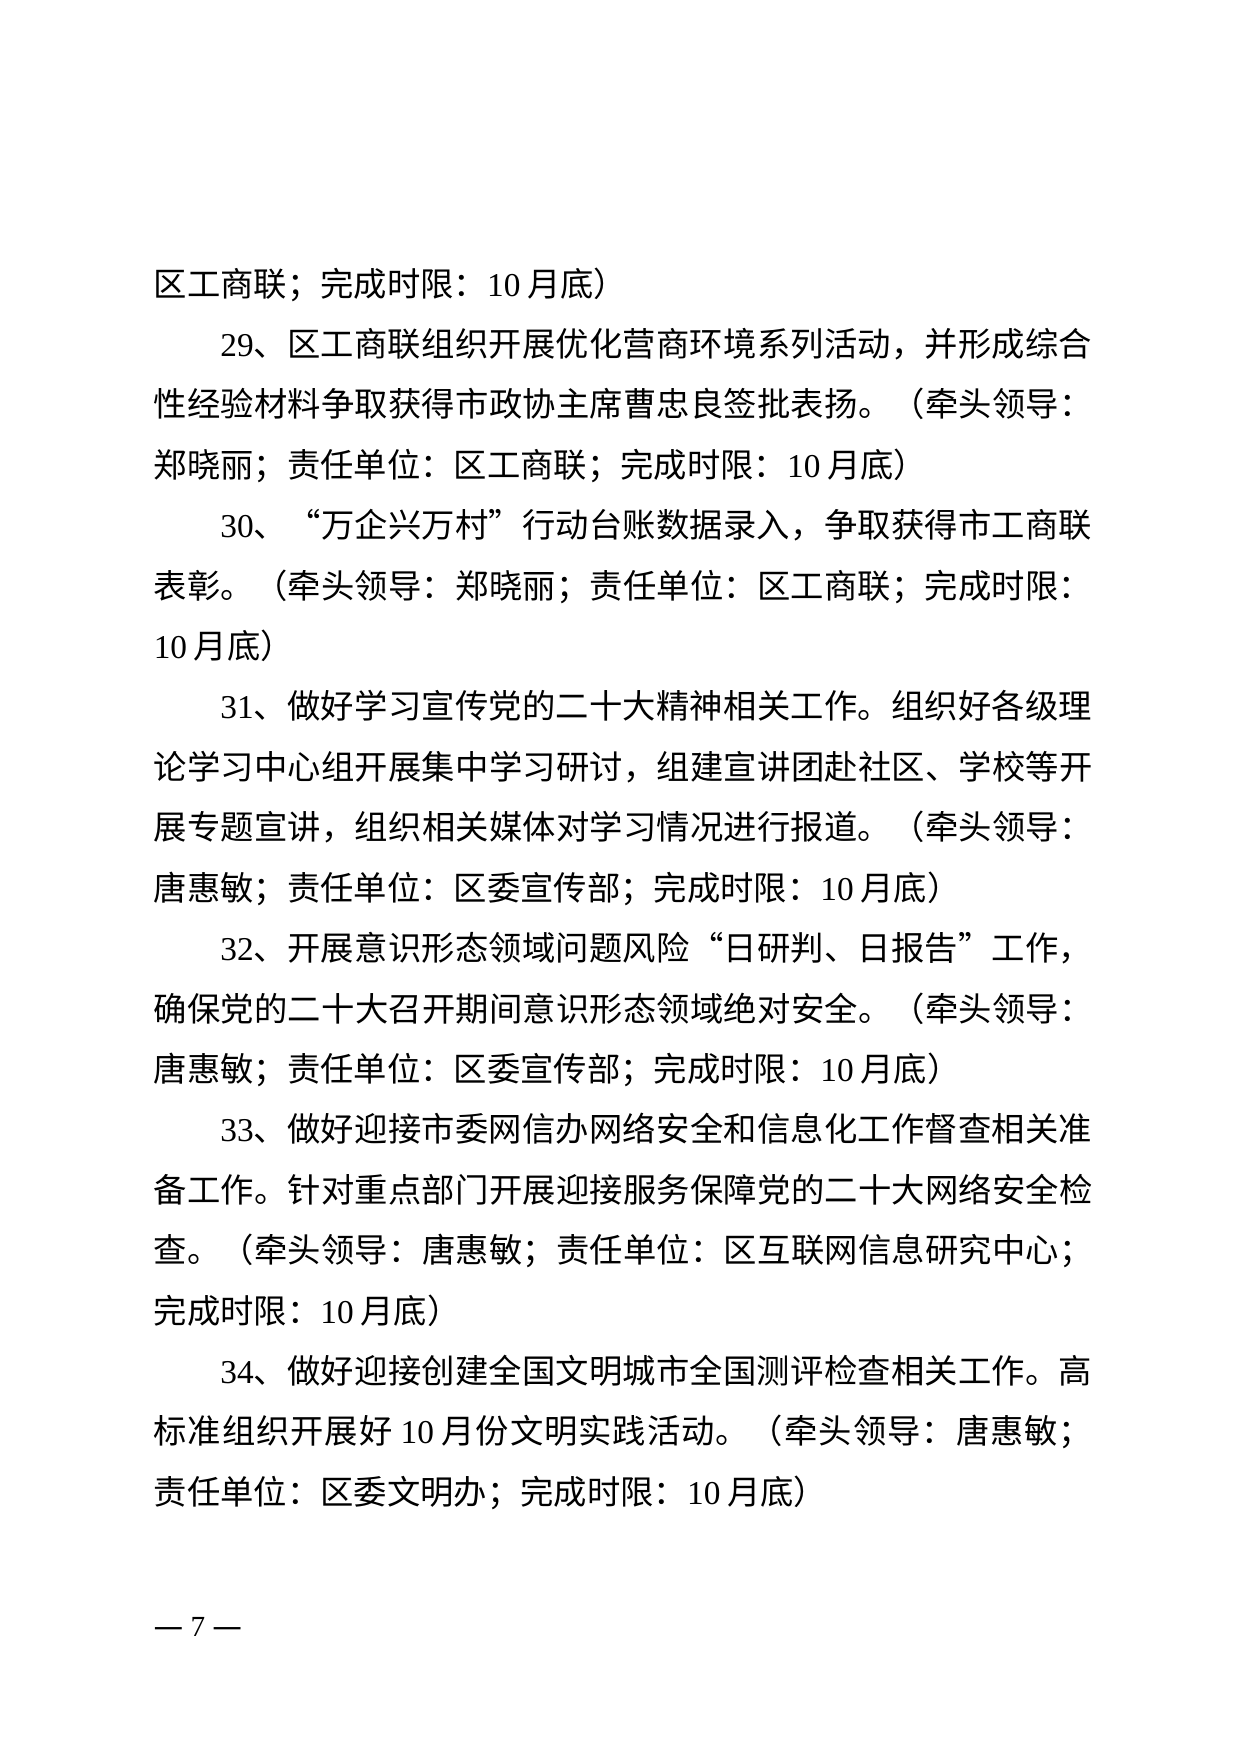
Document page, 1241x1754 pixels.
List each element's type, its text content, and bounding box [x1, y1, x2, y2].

list 32、开展意识形态领域问题风险“日研判、日报告”工作，确保党的二十大召开期间意识形态领域绝对安全。（牵头领导：唐惠敏；责任单位：区委宣传部；完成时限：10月底） [153, 912, 1092, 1093]
list 34、做好迎接创建全国文明城市全国测评检查相关工作。高标准组织开展好10月份文明实践活动。（牵头领导：唐惠敏；责任单位：区委文明办；完成时限：10月底） [153, 1335, 1107, 1558]
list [153, 237, 1107, 308]
list 29、区工商联组织开展优化营商环境系列活动，并形成综合性经验材料争取获得市政协主席曹忠良签批表扬。（牵头领导：郑晓丽；责任单位：区工商联；完成时限：10月底） [153, 308, 1092, 489]
list 31、做好学习宣传党的二十大精神相关工作。组织好各级理论学习中心组开展集中学习研讨，组建宣讲团赴社区、学校等开展专题宣讲，组织相关媒体对学习情况进行报道。（牵头领导：唐惠敏；责任单位：区委宣传部；完成时限：10月底） [153, 671, 1092, 912]
list 30、“万企兴万村”行动台账数据录入，争取获得市工商联表彰。（牵头领导：郑晓丽；责任单位：区工商联；完成时限：10月底） [153, 489, 1092, 671]
list 33、做好迎接市委网信办网络安全和信息化工作督查相关准备工作。针对重点部门开展迎接服务保障党的二十大网络安全检查。（牵头领导：唐惠敏；责任单位：区互联网信息研究中心；完成时限：10月底） [153, 1093, 1092, 1335]
